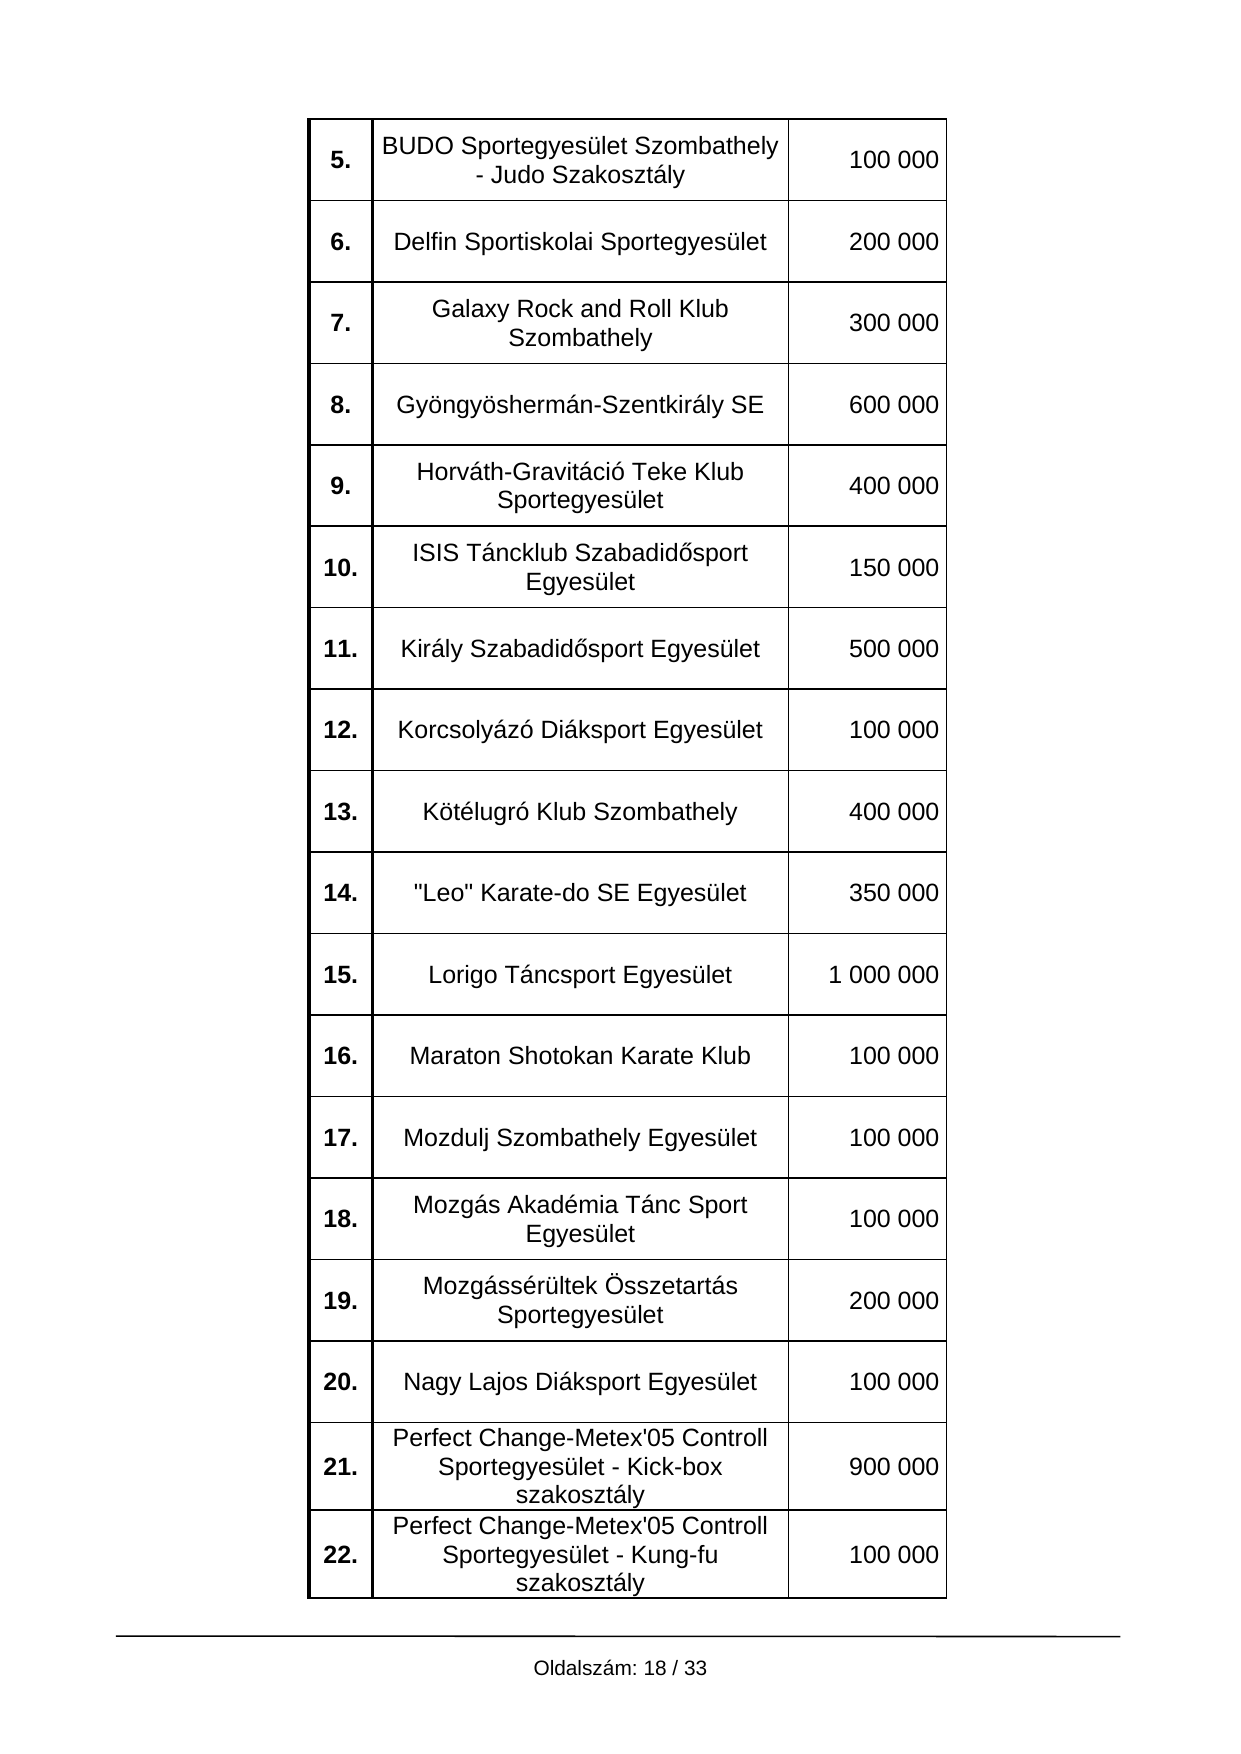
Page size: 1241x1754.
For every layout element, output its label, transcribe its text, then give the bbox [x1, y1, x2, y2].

table_cell 1 000 000 [789, 934, 946, 1014]
table_cell 100 000 [789, 690, 946, 770]
table_cell Mozgás Akadémia Tánc Sport Egyesület [374, 1179, 788, 1258]
table_cell 900 000 [789, 1423, 946, 1509]
table_cell 400 000 [789, 446, 946, 525]
table_cell 500 000 [789, 608, 946, 688]
table_cell 100 000 [789, 120, 946, 199]
table_cell Lorigo Táncsport Egyesület [374, 934, 788, 1014]
table_cell Perfect Change-Metex'05 Controll Sportegyesület - Kick-box szakosztály [374, 1423, 788, 1509]
table_cell 5. [311, 120, 371, 199]
table_cell ISIS Táncklub Szabadidősport Egyesület [374, 527, 788, 607]
table_cell Mozdulj Szombathely Egyesület [374, 1097, 788, 1177]
table_cell 100 000 [789, 1342, 946, 1421]
table_cell Horváth-Gravitáció Teke Klub Sportegyesület [374, 446, 788, 525]
table_cell 19. [311, 1260, 371, 1340]
table_cell 20. [311, 1342, 371, 1421]
table_cell 200 000 [789, 201, 946, 281]
table_cell 100 000 [789, 1097, 946, 1177]
table_cell 13. [311, 771, 371, 851]
table_cell 350 000 [789, 853, 946, 933]
table_cell 11. [311, 608, 371, 688]
table_cell 600 000 [789, 364, 946, 444]
table_cell 17. [311, 1097, 371, 1177]
table_cell 18. [311, 1179, 371, 1258]
table_cell 100 000 [789, 1179, 946, 1258]
table_cell 21. [311, 1423, 371, 1509]
table_cell Király Szabadidősport Egyesület [374, 608, 788, 688]
table_cell 22. [311, 1511, 371, 1597]
table_cell 14. [311, 853, 371, 933]
table_cell Korcsolyázó Diáksport Egyesület [374, 690, 788, 770]
table_cell 8. [311, 364, 371, 444]
table_cell 16. [311, 1016, 371, 1096]
table_cell 15. [311, 934, 371, 1014]
table_cell 10. [311, 527, 371, 607]
table_cell 7. [311, 283, 371, 362]
table_cell Galaxy Rock and Roll Klub Szombathely [374, 283, 788, 362]
table_cell 9. [311, 446, 371, 525]
table_cell "Leo" Karate-do SE Egyesület [374, 853, 788, 933]
table_cell 400 000 [789, 771, 946, 851]
table_cell 12. [311, 690, 371, 770]
table_cell Nagy Lajos Diáksport Egyesület [374, 1342, 788, 1421]
table_cell Delfin Sportiskolai Sportegyesület [374, 201, 788, 281]
table_cell 100 000 [789, 1016, 946, 1096]
table_cell Gyöngyöshermán-Szentkirály SE [374, 364, 788, 444]
table_cell Kötélugró Klub Szombathely [374, 771, 788, 851]
table_cell BUDO Sportegyesület Szombathely - Judo Szakosztály [374, 120, 788, 199]
table_cell 150 000 [789, 527, 946, 607]
table_cell Mozgássérültek Összetartás Sportegyesület [374, 1260, 788, 1340]
table_cell Perfect Change-Metex'05 Controll Sportegyesület - Kung-fu szakosztály [374, 1511, 788, 1597]
table_cell 300 000 [789, 283, 946, 362]
table_cell 100 000 [789, 1511, 946, 1597]
table_cell 200 000 [789, 1260, 946, 1340]
table_cell Maraton Shotokan Karate Klub [374, 1016, 788, 1096]
table_cell 6. [311, 201, 371, 281]
